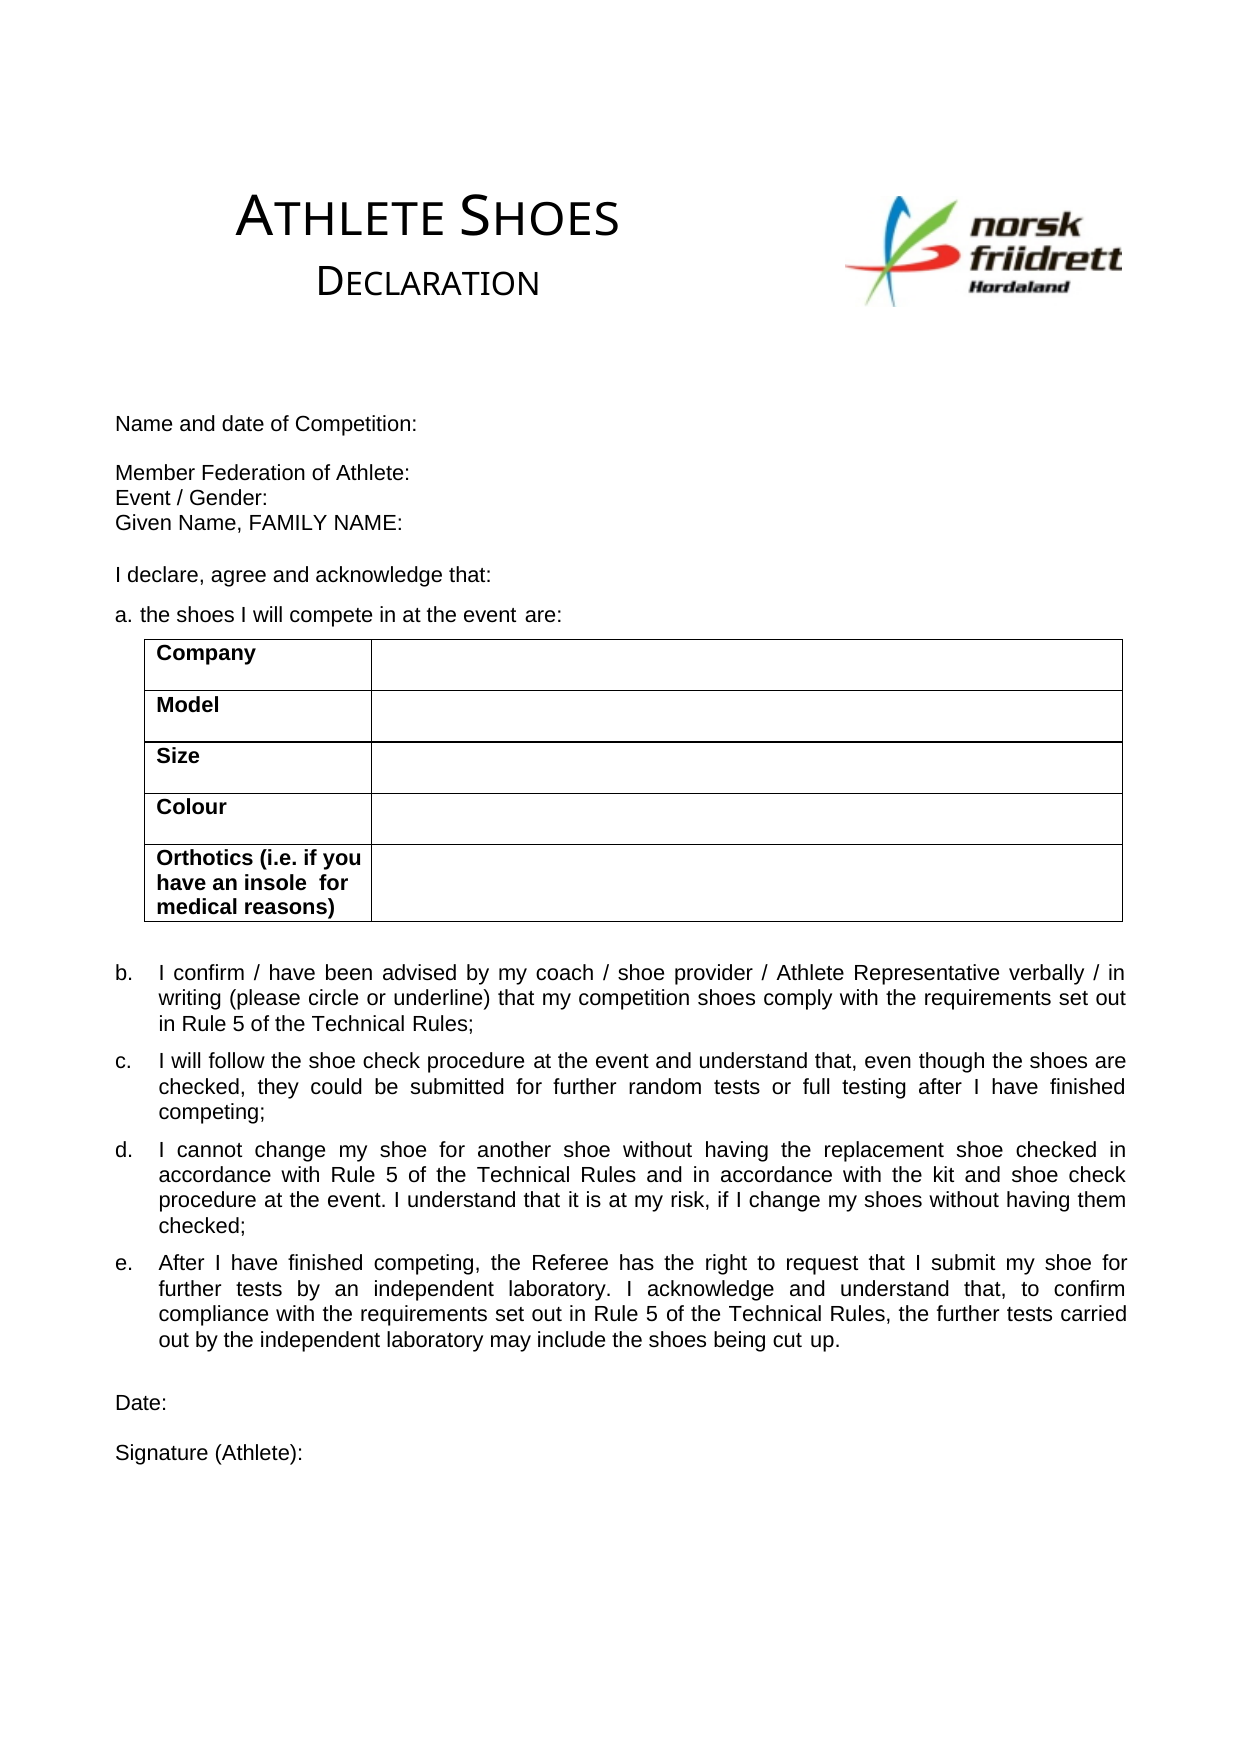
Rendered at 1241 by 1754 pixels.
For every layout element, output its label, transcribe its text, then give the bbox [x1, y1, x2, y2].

text Member Federation of Athlete: [115, 460, 1138, 485]
table_cell Colour [145, 794, 371, 844]
text Signature (Athlete): [115, 1440, 1138, 1465]
text Given Name, FAMILY NAME: [115, 510, 1138, 536]
table_header Company [145, 640, 371, 690]
list After I have finished competing, the Referee has the right to request that I submit my shoe for further tests by an independent laboratory. I acknowledge and understand that, to confirm compliance with the requirements set out in Rule 5 of the Technical Rules, the further tests carried out by the independent laboratory may include the shoes being cut up. [115, 1250, 1128, 1352]
text Event / Gender: [115, 485, 1138, 510]
list the shoes I will compete in at the event are: [114, 601, 1138, 627]
list I cannot change my shoe for another shoe without having the replacement shoe checked in accordance with Rule 5 of the Technical Rules and in accordance with the kit and shoe check procedure at the event. I understand that it is at my risk, if I change my shoes without having them checked; [115, 1137, 1127, 1238]
table_cell [372, 743, 1122, 792]
text I declare, agree and acknowledge that: [115, 562, 1138, 587]
table_cell [372, 691, 1122, 741]
text DECLARATION [232, 252, 624, 306]
list I confirm / have been advised by my coach / shoe provider / Athlete Representative verbally / in writing (please circle or underline) that my competition shoes comply with the requirements set out in Rule 5 of the Technical Rules; [115, 960, 1127, 1036]
table_cell Orthotics (i.e. if you have an insole for medical reasons) [145, 845, 371, 921]
text Name and date of Competition: [115, 411, 1138, 436]
text ATHLETE SHOES [232, 173, 624, 252]
list I will follow the shoe check procedure at the event and understand that, even though the shoes are checked, they could be submitted for further random tests or full testing after I have finished competing; [115, 1048, 1128, 1124]
table_cell Model [145, 691, 371, 741]
table_cell [372, 845, 1122, 921]
picture [843, 196, 1122, 306]
table_cell [372, 794, 1122, 844]
table_header [372, 640, 1122, 690]
text Date: [115, 1390, 1138, 1415]
table_cell Size [145, 743, 371, 792]
